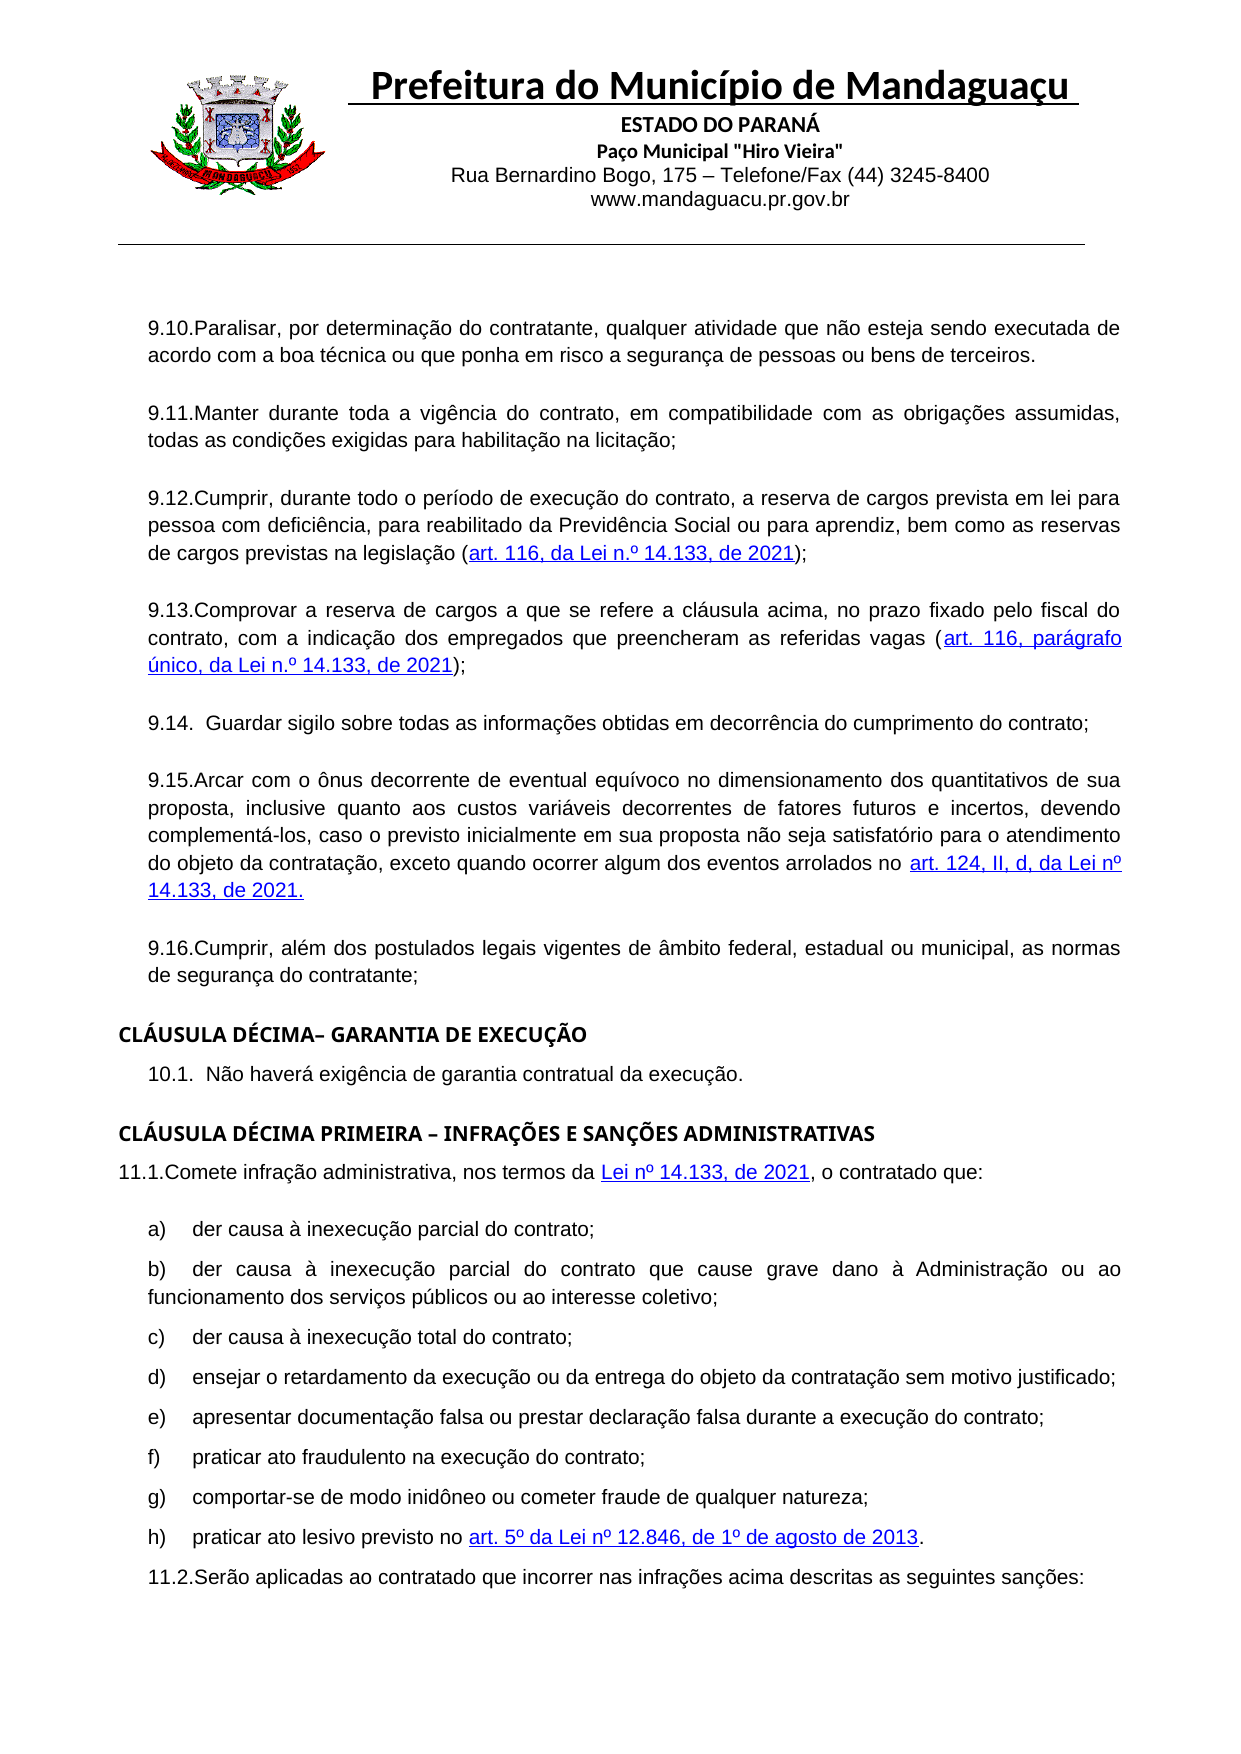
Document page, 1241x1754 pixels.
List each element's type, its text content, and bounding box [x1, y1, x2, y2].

text 9.13.Comprovar a reserva de cargos a que se refere a cláusula acima, no prazo fixado pelo fiscal do contrato, com a indicação dos empregados que preencheram as referidas vagas (art. 116, parágrafo único, da Lei n.º 14.133, de 2021); [148, 598, 1122, 677]
text 9.11.Manter durante toda a vigência do contrato, em compatibilidade com as obrigações assumidas, todas as condições exigidas para habilitação na licitação; [148, 400, 1122, 452]
list der causa à inexecução parcial do contrato que cause grave dano à Administração ou ao funcionamento dos serviços públicos ou ao interesse coletivo; [148, 1257, 1122, 1309]
list 10.1. Não haverá exigência de garantia contratual da execução. [148, 1061, 1122, 1085]
text 9.14. Guardar sigilo sobre todas as informações obtidas em decorrência do cumprimento do contrato; [148, 710, 1122, 734]
list ensejar o retardamento da execução ou da entrega do objeto da contratação sem motivo justificado; [148, 1365, 1122, 1389]
list praticar ato lesivo previsto no art. 5º da Lei nº 12.846, de 1º de agosto de 2013. [148, 1525, 1122, 1549]
list der causa à inexecução total do contrato; [148, 1325, 1122, 1349]
text 9.15.Arcar com o ônus decorrente de eventual equívoco no dimensionamento dos quantitativos de sua proposta, inclusive quanto aos custos variáveis decorrentes de fatores futuros e incertos, devendo complementá-los, caso o previsto inicialmente em sua proposta não seja satisfatório para o atendimento do objeto da contratação, exceto quando ocorrer algum dos eventos arrolados no art. 124, II, d, da Lei nº 14.133, de 2021. [148, 768, 1122, 902]
text 11.2.Serão aplicadas ao contratado que incorrer nas infrações acima descritas as seguintes sanções: [148, 1565, 1122, 1589]
text CLÁUSULA DÉCIMA– GARANTIA DE EXECUÇÃO [118, 1020, 1122, 1049]
list apresentar documentação falsa ou prestar declaração falsa durante a execução do contrato; [148, 1405, 1122, 1429]
text 9.12.Cumprir, durante todo o período de execução do contrato, a reserva de cargos prevista em lei para pessoa com deficiência, para reabilitado da Previdência Social ou para aprendiz, bem como as reservas de cargos previstas na legislação (art. 116, da Lei n.º 14.133, de 2021); [148, 485, 1122, 564]
list comportar-se de modo inidôneo ou cometer fraude de qualquer natureza; [148, 1485, 1122, 1509]
text 11.1.Comete infração administrativa, nos termos da Lei nº 14.133, de 2021, o contratado que: [118, 1160, 1122, 1184]
list praticar ato fraudulento na execução do contrato; [148, 1445, 1122, 1469]
text 9.10.Paralisar, por determinação do contratante, qualquer atividade que não esteja sendo executada de acordo com a boa técnica ou que ponha em risco a segurança de pessoas ou bens de terceiros. [148, 315, 1122, 367]
text 9.16.Cumprir, além dos postulados legais vigentes de âmbito federal, estadual ou municipal, as normas de segurança do contratante; [148, 935, 1122, 987]
list der causa à inexecução parcial do contrato; [148, 1217, 1122, 1241]
text CLÁUSULA DÉCIMA PRIMEIRA – INFRAÇÕES E SANÇÕES ADMINISTRATIVAS [118, 1119, 1122, 1147]
